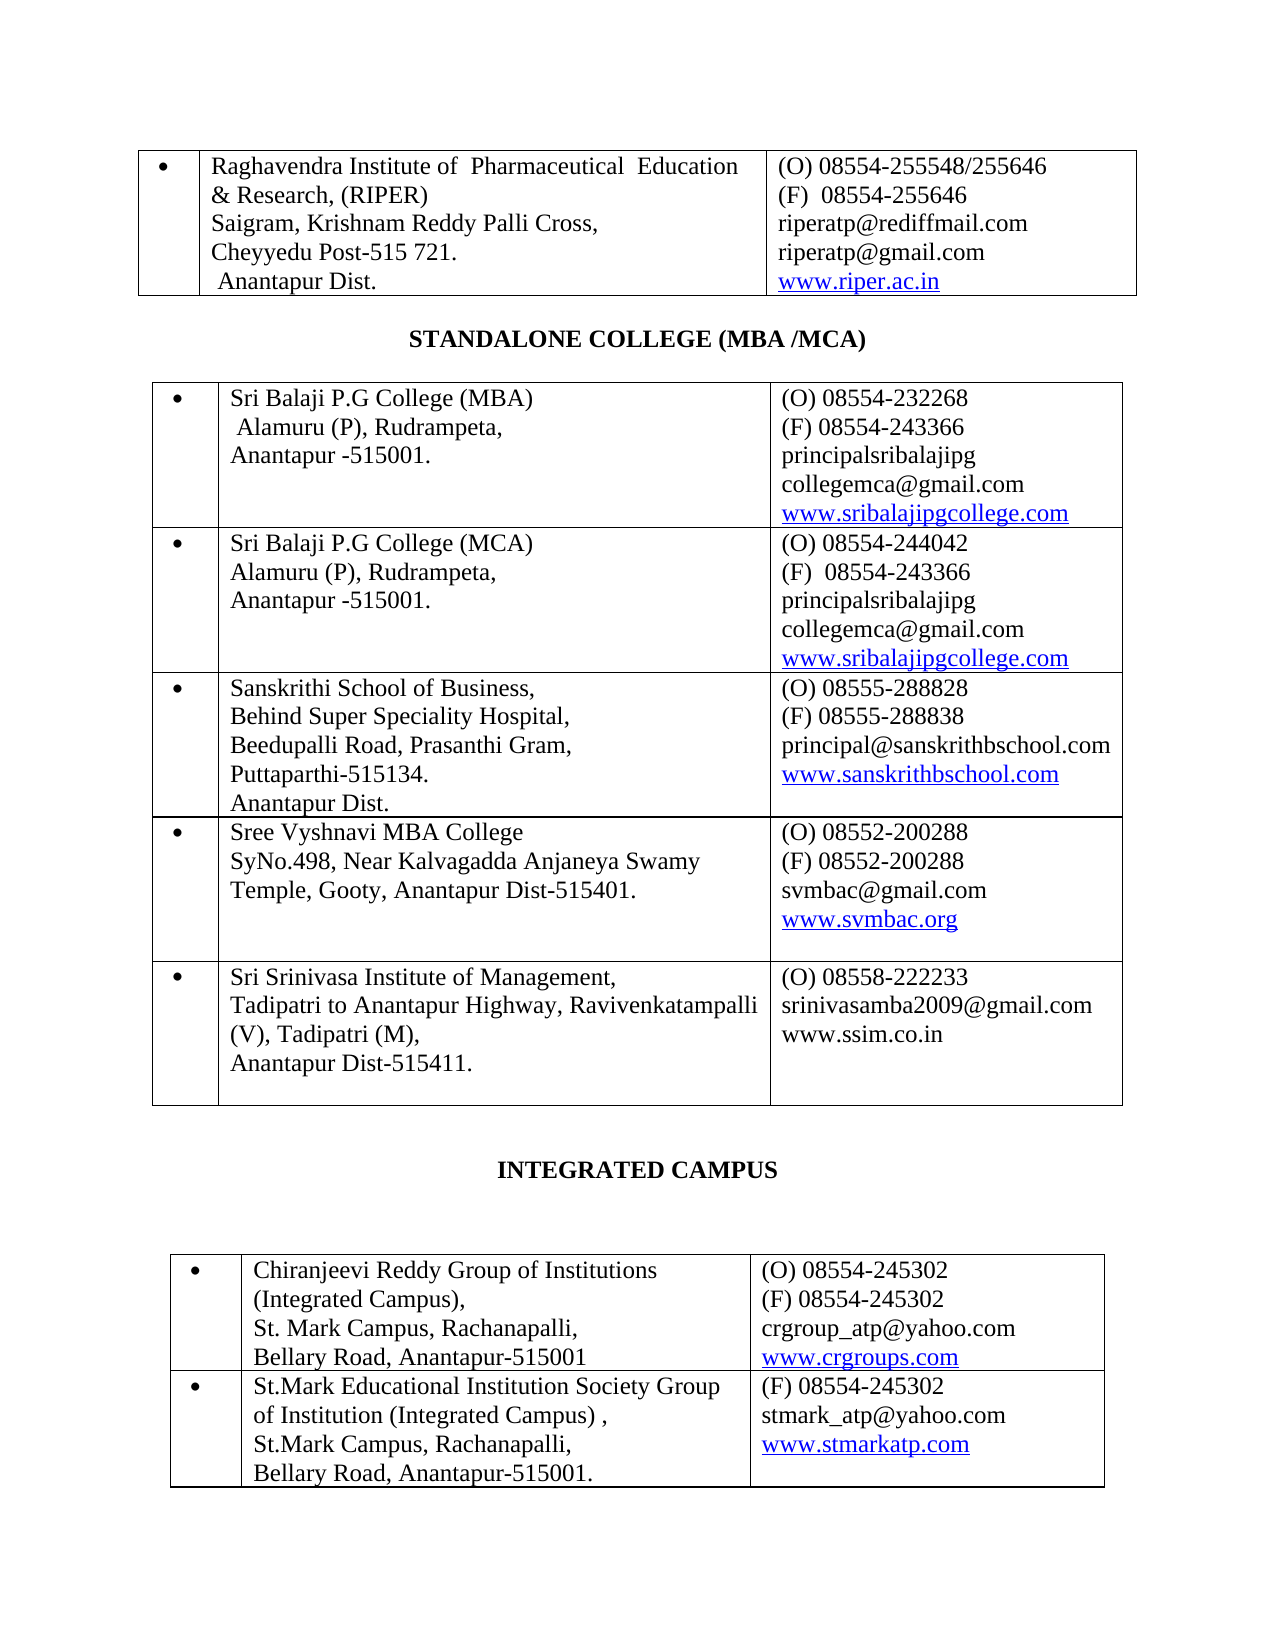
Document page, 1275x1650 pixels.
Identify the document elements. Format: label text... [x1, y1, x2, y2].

table_header [153, 383, 218, 527]
table_cell [171, 1371, 241, 1486]
table_header Sri Balaji P.G College (MBA) Alamuru (P), Rudrampeta, Anantapur -515001. [219, 383, 770, 527]
table_cell (O) 08554-255548/255646 (F) 08554-255646 riperatp@rediffmail.com riperatp@gmail.com www.riper.ac.in [767, 151, 1136, 295]
table_cell (O) 08558-222233 srinivasamba2009@gmail.com www.ssim.co.in [771, 962, 1122, 1104]
table_cell [153, 962, 218, 1104]
table_cell [153, 528, 218, 672]
table_cell Sanskrithi School of Business, Behind Super Speciality Hospital, Beedupalli Road, Prasanthi Gram, Puttaparthi-515134. Anantapur Dist. [219, 673, 770, 816]
table_header (O) 08554-232268 (F) 08554-243366 principalsribalajipg collegemca@gmail.com www.sribalajipgcollege.com [771, 383, 1122, 527]
table_cell (O) 08552-200288 (F) 08552-200288 svmbac@gmail.com www.svmbac.org [771, 818, 1122, 961]
table_cell [153, 818, 218, 961]
table_cell (O) 08554-244042 (F) 08554-243366 principalsribalajipg collegemca@gmail.com www.sribalajipgcollege.com [771, 528, 1122, 672]
table_cell Sri Balaji P.G College (MCA) Alamuru (P), Rudrampeta, Anantapur -515001. [219, 528, 770, 672]
table_header (O) 08554-245302 (F) 08554-245302 crgroup_atp@yahoo.com www.crgroups.com [751, 1255, 1104, 1370]
table_cell (F) 08554-245302 stmark_atp@yahoo.com www.stmarkatp.com [751, 1371, 1104, 1486]
table_header Chiranjeevi Reddy Group of Institutions (Integrated Campus), St. Mark Campus, Rachanapalli, Bellary Road, Anantapur-515001 [242, 1255, 750, 1370]
table_cell Sree Vyshnavi MBA College SyNo.498, Near Kalvagadda Anjaneya Swamy Temple, Gooty, Anantapur Dist-515401. [219, 818, 770, 961]
table_cell Sri Srinivasa Institute of Management, Tadipatri to Anantapur Highway, Ravivenkatampalli (V), Tadipatri (M), Anantapur Dist-515411. [219, 962, 770, 1104]
text INTEGRATED CAMPUS [150, 1155, 1125, 1184]
table_cell [139, 151, 199, 295]
table_cell Raghavendra Institute of Pharmaceutical Education & Research, (RIPER) Saigram, Krishnam Reddy Palli Cross, Cheyyedu Post-515 721. Anantapur Dist. [200, 151, 766, 295]
table_cell St.Mark Educational Institution Society Group of Institution (Integrated Campus) , St.Mark Campus, Rachanapalli, Bellary Road, Anantapur-515001. [242, 1371, 750, 1486]
table_cell [153, 673, 218, 816]
table_cell (O) 08555-288828 (F) 08555-288838 principal@sanskrithbschool.com www.sanskrithbschool.com [771, 673, 1122, 816]
text STANDALONE COLLEGE (MBA /MCA) [150, 324, 1125, 353]
table_header [171, 1255, 241, 1370]
